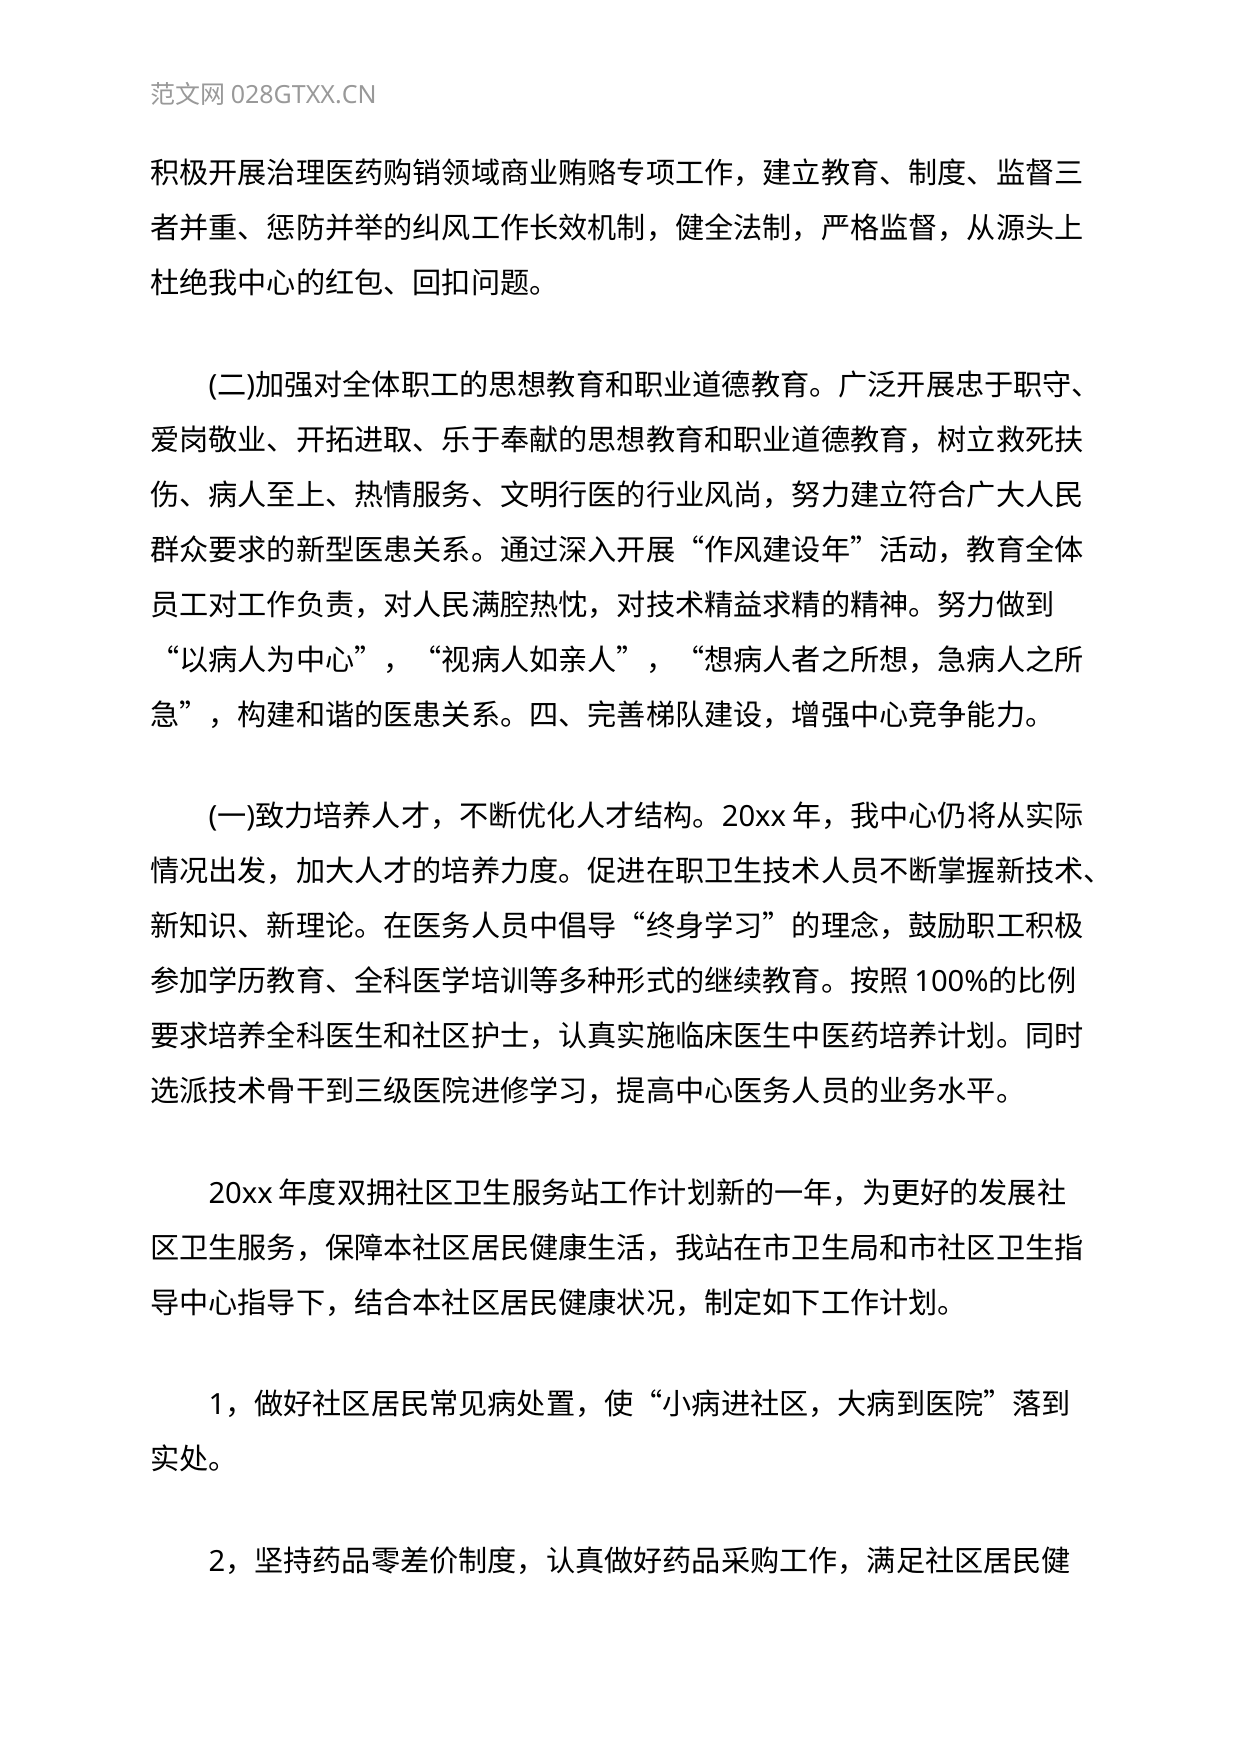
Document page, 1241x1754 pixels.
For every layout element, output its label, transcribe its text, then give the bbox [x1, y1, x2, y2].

text 20xx年度双拥社区卫生服务站工作计划新的一年，为更好的发展社区卫生服务，保障本社区居民健康生活，我站在市卫生局和市社区卫生指导中心指导下，结合本社区居民健康状况，制定如下工作计划。 [150, 1169, 1090, 1321]
text (二)加强对全体职工的思想教育和职业道德教育。广泛开展忠于职守、爱岗敬业、开拓进取、乐于奉献的思想教育和职业道德教育，树立救死扶伤、病人至上、热情服务、文明行医的行业风尚，努力建立符合广大人民群众要求的新型医患关系。通过深入开展“作风建设年”活动，教育全体员工对工作负责，对人民满腔热忱，对技术精益求精的精神。努力做到“以病人为中心”，“视病人如亲人”，“想病人者之所想，急病人之所急”，构建和谐的医患关系。四、完善梯队建设，增强中心竞争能力。 [150, 362, 1090, 733]
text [150, 150, 1090, 302]
text (一)致力培养人才，不断优化人才结构。20xx年，我中心仍将从实际情况出发，加大人才的培养力度。促进在职卫生技术人员不断掌握新技术、新知识、新理论。在医务人员中倡导“终身学习”的理念，鼓励职工积极参加学历教育、全科医学培训等多种形式的继续教育。按照100%的比例要求培养全科医生和社区护士，认真实施临床医生中医药培养计划。同时选派技术骨干到三级医院进修学习，提高中心医务人员的业务水平。 [150, 793, 1090, 1110]
text 1，做好社区居民常见病处置，使“小病进社区，大病到医院”落到实处。 [150, 1381, 1090, 1478]
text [150, 1538, 1090, 1580]
